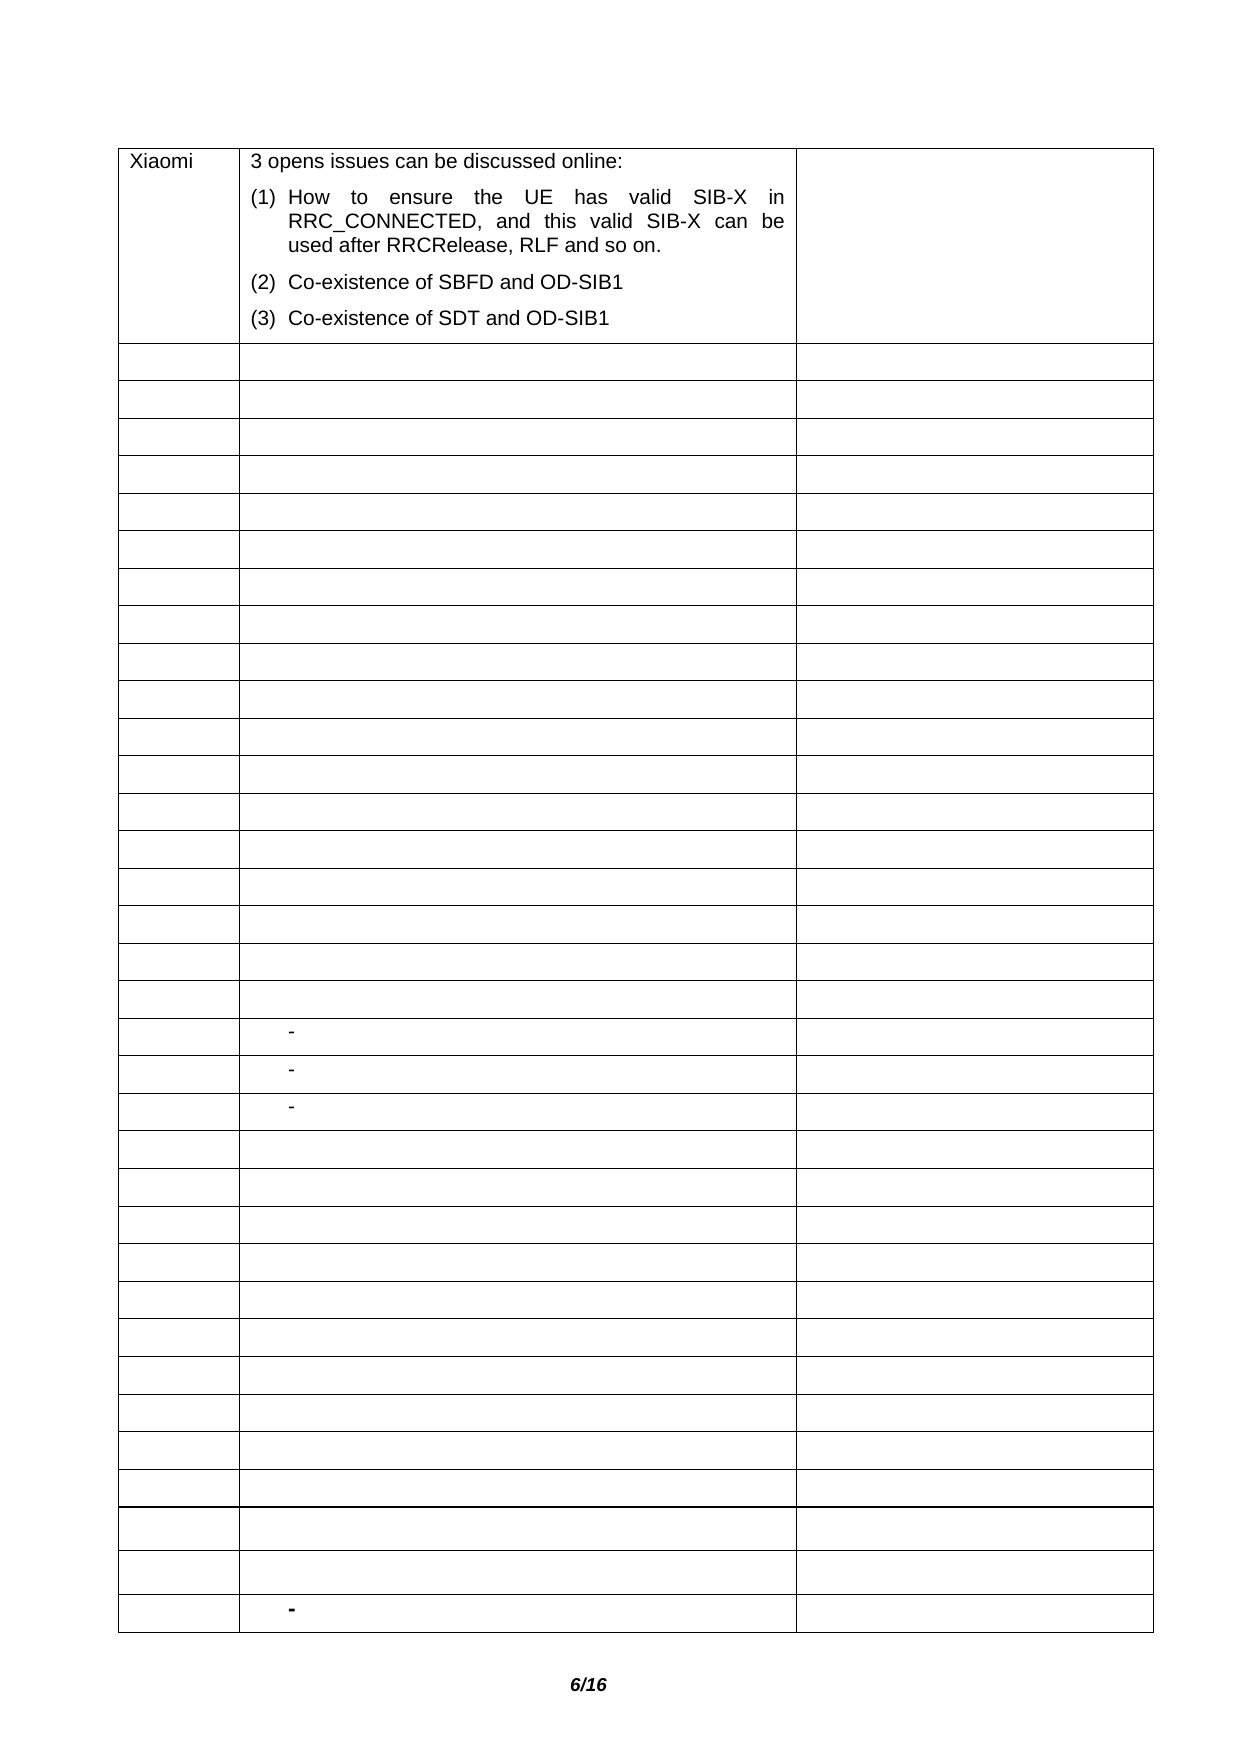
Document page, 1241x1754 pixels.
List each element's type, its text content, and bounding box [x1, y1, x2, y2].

table_cell [240, 1508, 796, 1550]
table_cell [119, 1551, 239, 1594]
table_cell [797, 1319, 1153, 1356]
table_cell [240, 1019, 796, 1055]
table_cell [119, 869, 239, 905]
table_cell [240, 644, 796, 680]
table_cell [240, 606, 796, 643]
table_cell 3 opens issues can be discussed online: How to ensure the UE has valid SIB-X in RRC_CONNECTED, and this valid SIB-X can be used after RRCRelease, RLF and so on. Co-existence of SBFD and OD-SIB1 Co-existence of SDT and OD-SIB1 [240, 149, 796, 342]
table_cell [240, 906, 796, 943]
table_cell [119, 1470, 239, 1506]
table_cell [797, 1282, 1153, 1318]
table_cell [119, 1169, 239, 1206]
table_cell [119, 1595, 239, 1632]
table_cell [240, 869, 796, 905]
table_cell [119, 1432, 239, 1469]
table_cell [797, 1094, 1153, 1130]
table_cell [119, 569, 239, 605]
table_cell [119, 1131, 239, 1168]
table_cell [240, 794, 796, 830]
table_cell [119, 681, 239, 718]
table_cell [797, 831, 1153, 868]
table_cell [797, 1470, 1153, 1506]
table_cell [797, 606, 1153, 643]
table_cell [797, 681, 1153, 718]
table_cell [119, 1282, 239, 1318]
table_cell [797, 1432, 1153, 1469]
table_cell [240, 1282, 796, 1318]
table_cell [240, 494, 796, 530]
table_cell [119, 756, 239, 793]
table_cell [119, 1207, 239, 1243]
table_cell [240, 531, 796, 568]
table_cell [797, 719, 1153, 755]
table_cell [797, 1131, 1153, 1168]
table_cell [119, 1244, 239, 1281]
table_cell [240, 569, 796, 605]
table_cell [240, 1244, 796, 1281]
table_cell [240, 681, 796, 718]
table_cell [240, 1395, 796, 1431]
table_cell [240, 456, 796, 492]
table_cell [119, 381, 239, 417]
table_cell [797, 419, 1153, 455]
table_cell Xiaomi [119, 149, 239, 342]
table_cell [119, 1319, 239, 1356]
table_cell [240, 1169, 796, 1206]
table_cell [119, 794, 239, 830]
table_cell [797, 381, 1153, 417]
table_cell [119, 1395, 239, 1431]
table_cell [119, 981, 239, 1018]
table_cell [119, 719, 239, 755]
table_cell [119, 944, 239, 980]
table_cell [240, 1131, 796, 1168]
table_cell [797, 1244, 1153, 1281]
table_cell [797, 1595, 1153, 1632]
table_cell [797, 869, 1153, 905]
table_cell [119, 1508, 239, 1550]
table_cell [797, 981, 1153, 1018]
table_cell [797, 756, 1153, 793]
table_cell [797, 944, 1153, 980]
table_cell [119, 906, 239, 943]
table_cell [797, 456, 1153, 492]
table_cell [797, 149, 1153, 342]
table_cell [797, 1551, 1153, 1594]
table_cell [240, 1319, 796, 1356]
table_cell [240, 1551, 796, 1594]
table_cell [119, 1056, 239, 1093]
table_cell [797, 494, 1153, 530]
table_cell [119, 344, 239, 380]
table_cell [797, 1395, 1153, 1431]
table_cell [240, 831, 796, 868]
table_cell [119, 644, 239, 680]
table_cell [797, 1357, 1153, 1393]
table_cell [240, 1470, 796, 1506]
table_cell [240, 944, 796, 980]
table_cell [119, 606, 239, 643]
table_cell [797, 1169, 1153, 1206]
table_cell [240, 1207, 796, 1243]
table_cell [240, 1595, 796, 1632]
table_cell [240, 1094, 796, 1130]
table_cell [797, 644, 1153, 680]
table_cell [797, 569, 1153, 605]
table_cell [119, 456, 239, 492]
table_cell [240, 344, 796, 380]
table_cell [797, 794, 1153, 830]
table_cell [797, 1508, 1153, 1550]
table_cell [797, 1019, 1153, 1055]
table_cell [119, 831, 239, 868]
table_cell [797, 344, 1153, 380]
table_cell [240, 756, 796, 793]
table_cell [119, 1019, 239, 1055]
table_cell [240, 419, 796, 455]
table_cell [119, 494, 239, 530]
table_cell [240, 719, 796, 755]
table_cell [240, 1432, 796, 1469]
table_cell [240, 381, 796, 417]
table_cell [119, 531, 239, 568]
table_cell [119, 1357, 239, 1393]
table_cell [240, 1056, 796, 1093]
table_cell [240, 1357, 796, 1393]
table_cell [119, 419, 239, 455]
table_cell [797, 531, 1153, 568]
table_cell [119, 1094, 239, 1130]
table_cell [797, 906, 1153, 943]
table_cell [797, 1207, 1153, 1243]
table_cell [797, 1056, 1153, 1093]
table_cell [240, 981, 796, 1018]
